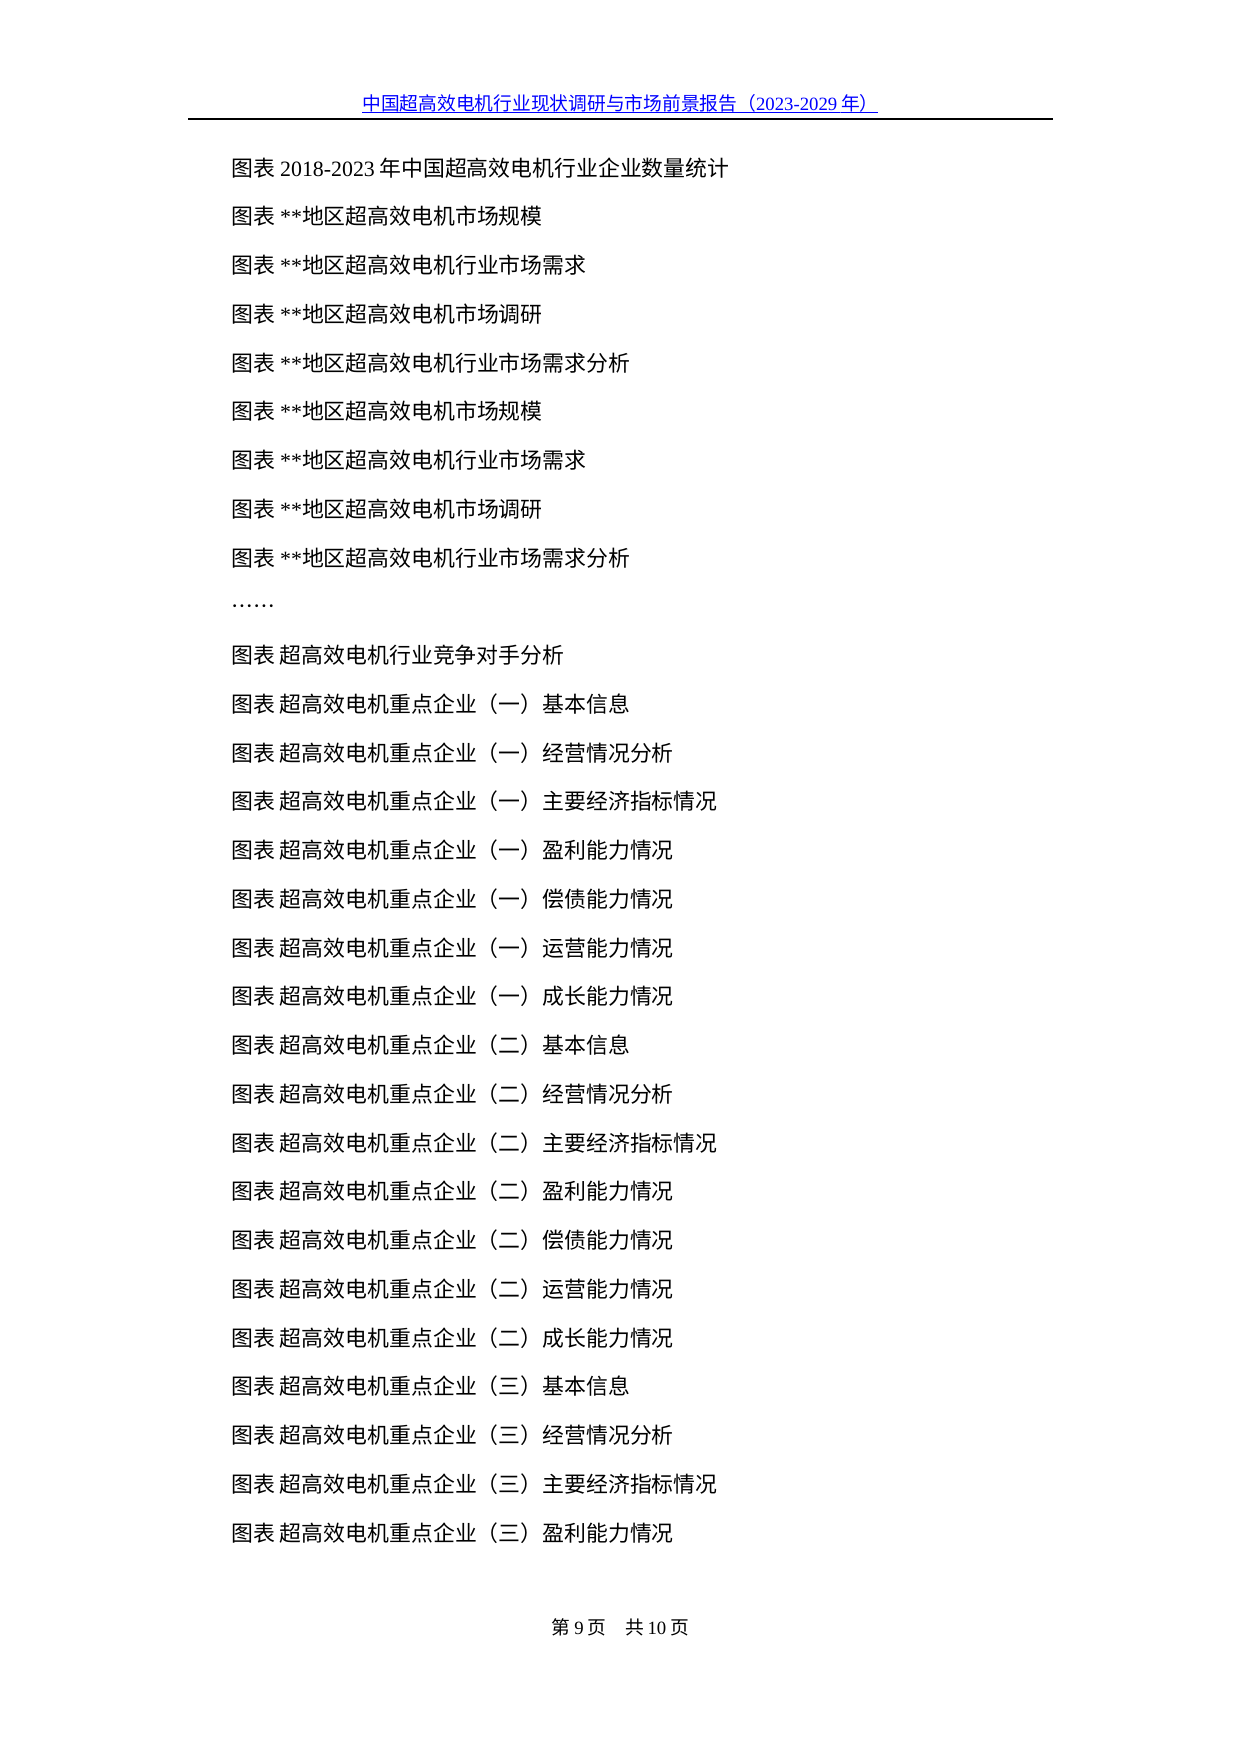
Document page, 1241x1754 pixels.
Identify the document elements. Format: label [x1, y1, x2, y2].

text [187, 150, 1053, 1548]
